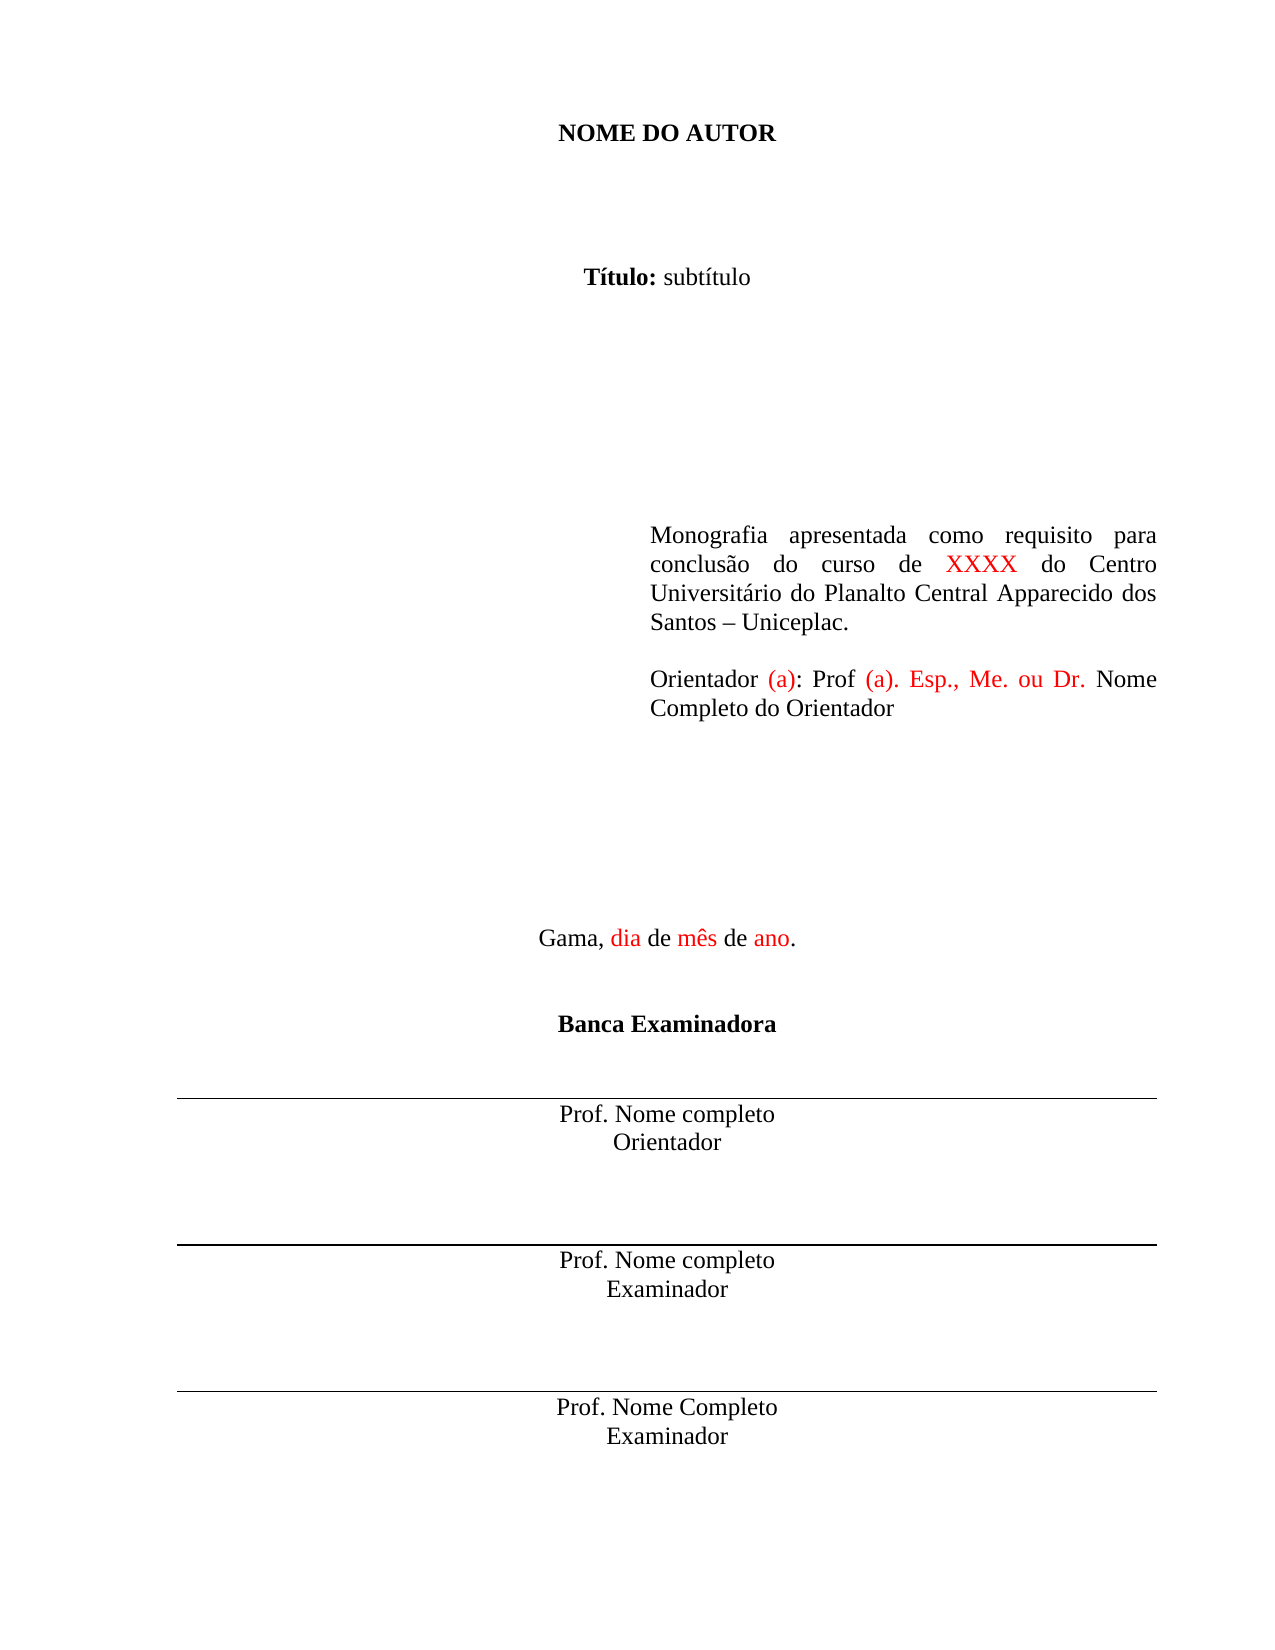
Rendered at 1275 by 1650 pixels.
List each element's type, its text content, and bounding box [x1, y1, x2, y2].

text NOME DO AUTOR [177, 118, 1157, 147]
text Título: subtítulo [177, 262, 1157, 291]
text Prof. Nome completo [177, 1246, 1157, 1274]
text Prof. Nome completo [177, 1099, 1157, 1127]
text Examinador [177, 1274, 1157, 1303]
text Orientador (a): Prof (a). Esp., Me. ou Dr. Nome Completo do Orientador [650, 664, 1157, 722]
text Gama, dia de mês de ano. [177, 923, 1157, 952]
text Monografia apresentada como requisito para conclusão do curso de XXXX do Centro Universitário do Planalto Central Apparecido dos Santos – Uniceplac. [650, 521, 1157, 636]
text Orientador [177, 1127, 1157, 1156]
text Banca Examinadora [177, 1009, 1157, 1038]
text Prof. Nome Completo [177, 1392, 1157, 1421]
text Examinador [177, 1421, 1157, 1450]
